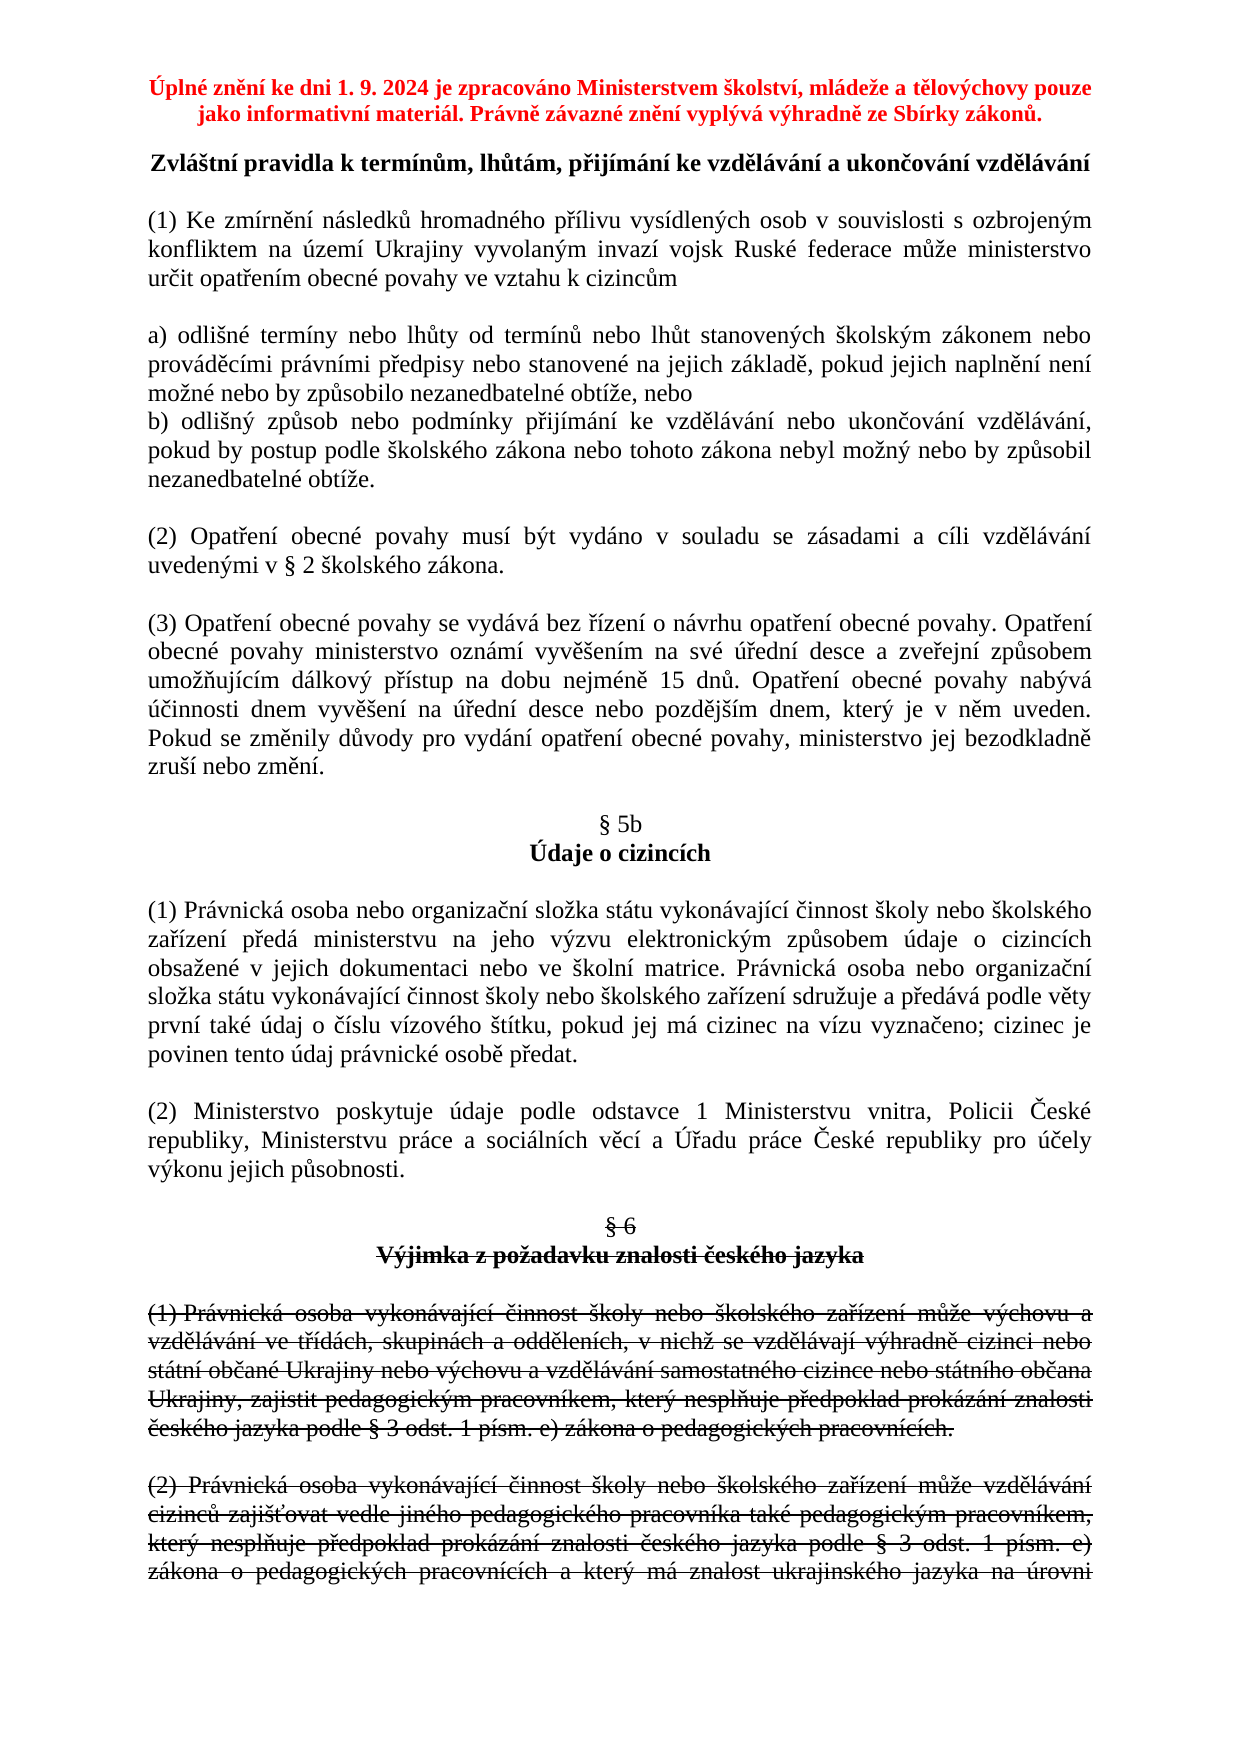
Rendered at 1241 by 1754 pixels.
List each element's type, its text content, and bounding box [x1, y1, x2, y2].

text (1) Ke zmírnění následků hromadného přílivu vysídlených osob v souvislosti s ozbrojeným konfliktem na území Ukrajiny vyvolaným invazí vojsk Ruské federace může ministerstvo určit opatřením obecné povahy ve vztahu k cizincům [148, 205, 1093, 291]
text § 5b [148, 809, 1093, 838]
text (2) Opatření obecné povahy musí být vydáno v souladu se zásadami a cíli vzdělávání uvedenými v § 2 školského zákona. [148, 521, 1093, 579]
text Údaje o cizincích [148, 838, 1093, 866]
text § 6 [148, 1211, 1093, 1240]
text (1) Právnická osoba nebo organizační složka státu vykonávající činnost školy nebo školského zařízení předá ministerstvu na jeho výzvu elektronickým způsobem údaje o cizincích obsažené v jejich dokumentaci nebo ve školní matrice. Právnická osoba nebo organizační složka státu vykonávající činnost školy nebo školského zařízení sdružuje a předává podle věty první také údaj o číslu vízového štítku, pokud jej má cizinec na vízu vyznačeno; cizinec je povinen tento údaj právnické osobě předat. [148, 895, 1093, 1068]
text a) odlišné termíny nebo lhůty od termínů nebo lhůt stanovených školským zákonem nebo prováděcími právními předpisy nebo stanovené na jejich základě, pokud jejich naplnění není možné nebo by způsobilo nezanedbatelné obtíže, nebo [148, 320, 1093, 406]
text b) odlišný způsob nebo podmínky přijímání ke vzdělávání nebo ukončování vzdělávání, pokud by postup podle školského zákona nebo tohoto zákona nebyl možný nebo by způsobil nezanedbatelné obtíže. [148, 406, 1093, 493]
text (1) Právnická osoba vykonávající činnost školy nebo školského zařízení může výchovu a vzdělávání ve třídách, skupinách a odděleních, v nichž se vzdělávají výhradně cizinci nebo státní občané Ukrajiny nebo výchovu a vzdělávání samostatného cizince nebo státního občana Ukrajiny, zajistit pedagogickým pracovníkem, který nesplňuje předpoklad prokázání znalosti českého jazyka podle § 3 odst. 1 písm. e) zákona o pedagogických pracovnících. [148, 1315, 1093, 1399]
text (1) Právnická osoba vykonávající činnost školy nebo školského zařízení může výchovu a vzdělávání ve třídách, skupinách a odděleních, v nichž se vzdělávají výhradně cizinci nebo státní občané Ukrajiny nebo výchovu a vzdělávání samostatného cizince nebo státního občana Ukrajiny, zajistit pedagogickým pracovníkem, který nesplňuje předpoklad prokázání znalosti českého jazyka podle § 3 odst. 1 písm. e) zákona o pedagogických pracovnících. [148, 1401, 1093, 1441]
text Výjimka z požadavku znalosti českého jazyka [148, 1240, 1093, 1269]
text (3) Opatření obecné povahy se vydává bez řízení o návrhu opatření obecné povahy. Opatření obecné povahy ministerstvo oznámí vyvěšením na své úřední desce a zveřejní způsobem umožňujícím dálkový přístup na dobu nejméně 15 dnů. Opatření obecné povahy nabývá účinnosti dnem vyvěšení na úřední desce nebo pozdějším dnem, který je v něm uveden. Pokud se změnily důvody pro vydání opatření obecné povahy, ministerstvo jej bezodkladně zruší nebo změní. [148, 608, 1093, 780]
text (2) Ministerstvo poskytuje údaje podle odstavce 1 Ministerstvu vnitra, Policii České republiky, Ministerstvu práce a sociálních věcí a Úřadu práce České republiky pro účely výkonu jejich působnosti. [148, 1096, 1093, 1183]
text Zvláštní pravidla k termínům, lhůtám, přijímání ke vzdělávání a ukončování vzdělávání [148, 148, 1093, 176]
